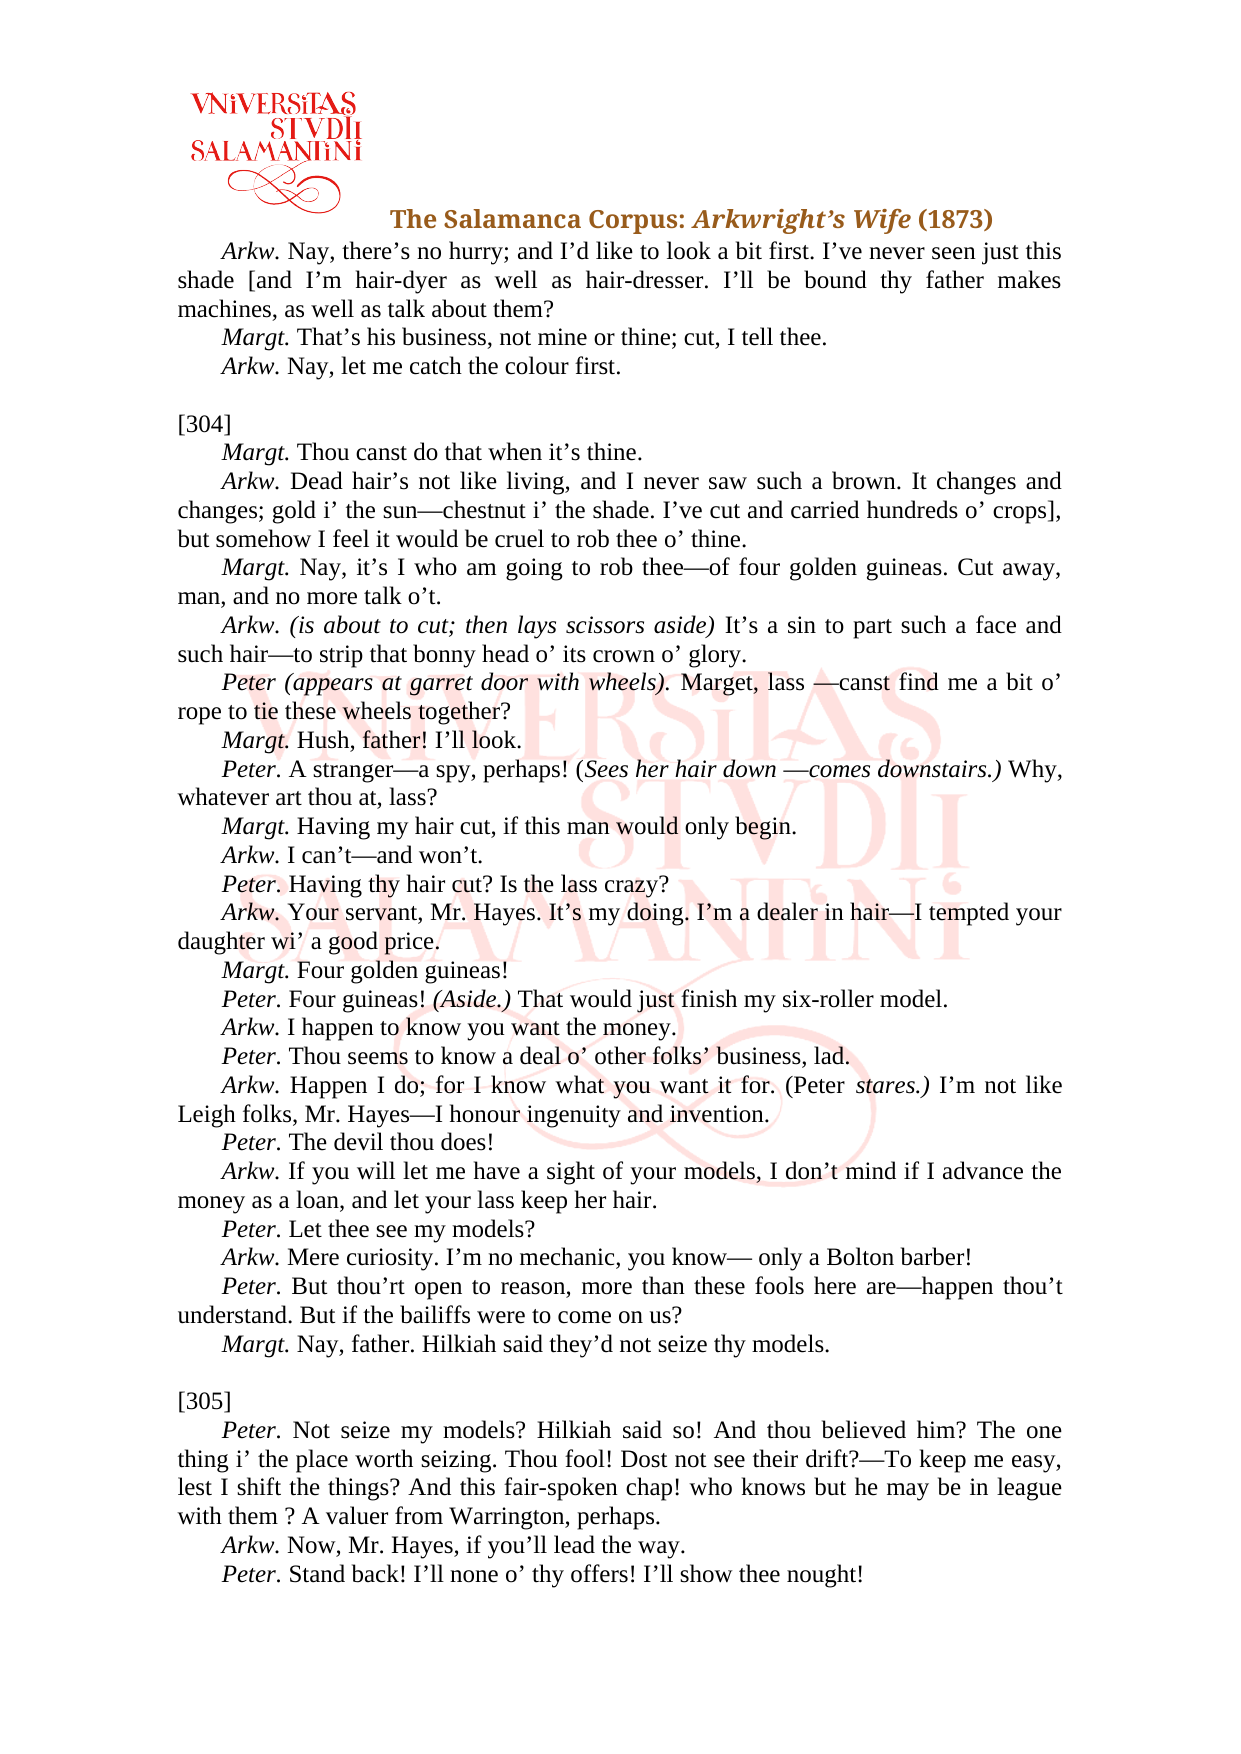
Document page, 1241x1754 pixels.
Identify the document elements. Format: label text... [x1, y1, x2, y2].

text Arkw. Your servant, Mr. Hayes. It’s my doing. I’m a dealer in hair—I tempted your daughter wi’ a good price. [177, 897, 1063, 955]
text Peter. Having thy hair cut? Is the lass crazy? [177, 869, 1063, 897]
text Margt. Having my hair cut, if this man would only begin. [177, 811, 1063, 840]
text [305] [177, 1386, 1063, 1415]
text Arkw. Mere curiosity. I’m no mechanic, you know— only a Bolton barber! [177, 1242, 1063, 1271]
text Margt. Four golden guineas! [177, 955, 1063, 984]
text Peter. Thou seems to know a deal o’ other folks’ business, lad. [177, 1041, 1063, 1070]
text Arkw. Nay, let me catch the colour first. [177, 351, 1063, 380]
text Peter. Four guineas! (Aside.) That would just finish my six-roller model. [177, 984, 1063, 1012]
text Arkw. (is about to cut; then lays scissors aside) It’s a sin to part such a face and such hair—to strip that bonny head o’ its crown o’ glory. [177, 610, 1063, 667]
text Peter. A stranger—a spy, perhaps! (Sees her hair down —comes downstairs.) Why, whatever art thou at, lass? [177, 754, 1063, 811]
text Arkw. I happen to know you want the money. [177, 1012, 1063, 1041]
text Margt. Thou canst do that when it’s thine. [177, 437, 1063, 466]
text Arkw. Happen I do; for I know what you want it for. (Peter stares.) I’m not like Leigh folks, Mr. Hayes—I honour ingenuity and invention. [177, 1070, 1063, 1127]
text Peter. Let thee see my models? [177, 1214, 1063, 1242]
text Peter. Not seize my models? Hilkiah said so! And thou believed him? The one thing i’ the place worth seizing. Thou fool! Dost not see their drift?—To keep me easy, lest I shift the things? And this fair-spoken chap! who knows but he may be in league with them ? A valuer from Warrington, perhaps. [177, 1415, 1063, 1530]
text Margt. Nay, it’s I who am going to rob thee—of four golden guineas. Cut away, man, and no more talk o’t. [177, 552, 1063, 610]
text Peter. The devil thou does! [177, 1127, 1063, 1156]
text Peter (appears at garret door with wheels). Marget, lass —canst find me a bit o’ rope to tie these wheels together? [177, 667, 1063, 725]
text Margt. Hush, father! I’ll look. [177, 725, 1063, 754]
text Arkw. Dead hair’s not like living, and I never saw such a brown. It changes and changes; gold i’ the sun—chestnut i’ the shade. I’ve cut and carried hundreds o’ crops], but somehow I feel it would be cruel to rob thee o’ thine. [177, 466, 1063, 552]
picture [177, 73, 384, 229]
text [304] [177, 409, 1063, 437]
text Margt. That’s his business, not mine or thine; cut, I tell thee. [177, 322, 1063, 351]
text Arkw. Now, Mr. Hayes, if you’ll lead the way. [177, 1530, 1063, 1559]
text Arkw. Nay, there’s no hurry; and I’d like to look a bit first. I’ve never seen just this shade [and I’m hair-dyer as well as hair-dresser. I’ll be bound thy father makes machines, as well as talk about them? [177, 236, 1063, 322]
text Margt. Nay, father. Hilkiah said they’d not seize thy models. [177, 1329, 1063, 1357]
text Peter. But thou’rt open to reason, more than these fools here are—happen thou’t understand. But if the bailiffs were to come on us? [177, 1271, 1063, 1329]
text Arkw. I can’t—and won’t. [177, 840, 1063, 869]
text Peter. Stand back! I’ll none o’ thy offers! I’ll show thee nought! [177, 1559, 1063, 1587]
text Arkw. If you will let me have a sight of your models, I don’t mind if I advance the money as a loan, and let your lass keep her hair. [177, 1156, 1063, 1214]
